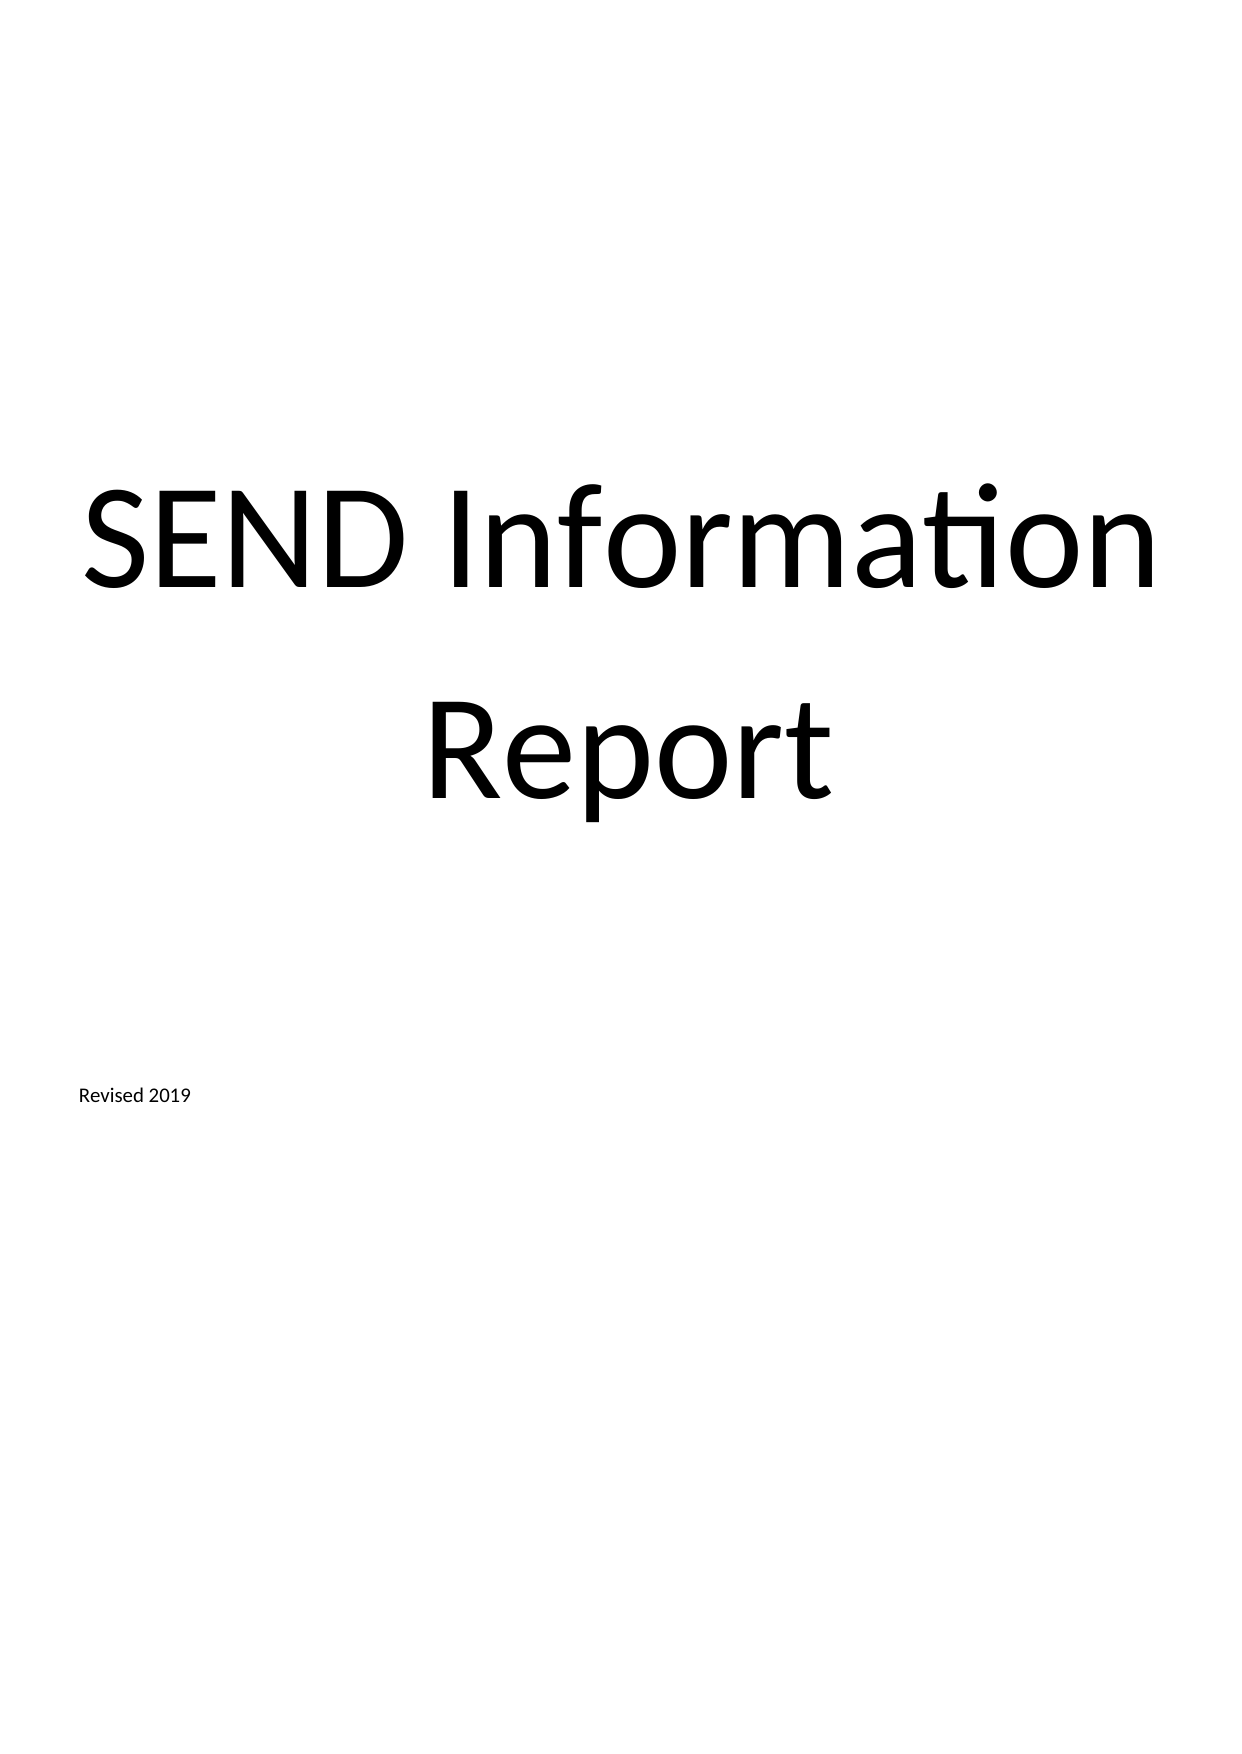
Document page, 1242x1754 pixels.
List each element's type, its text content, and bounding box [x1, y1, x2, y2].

text Report [406, 653, 850, 836]
text Revised 2019 [78, 1082, 1187, 1107]
text SEND Information [81, 470, 1200, 626]
